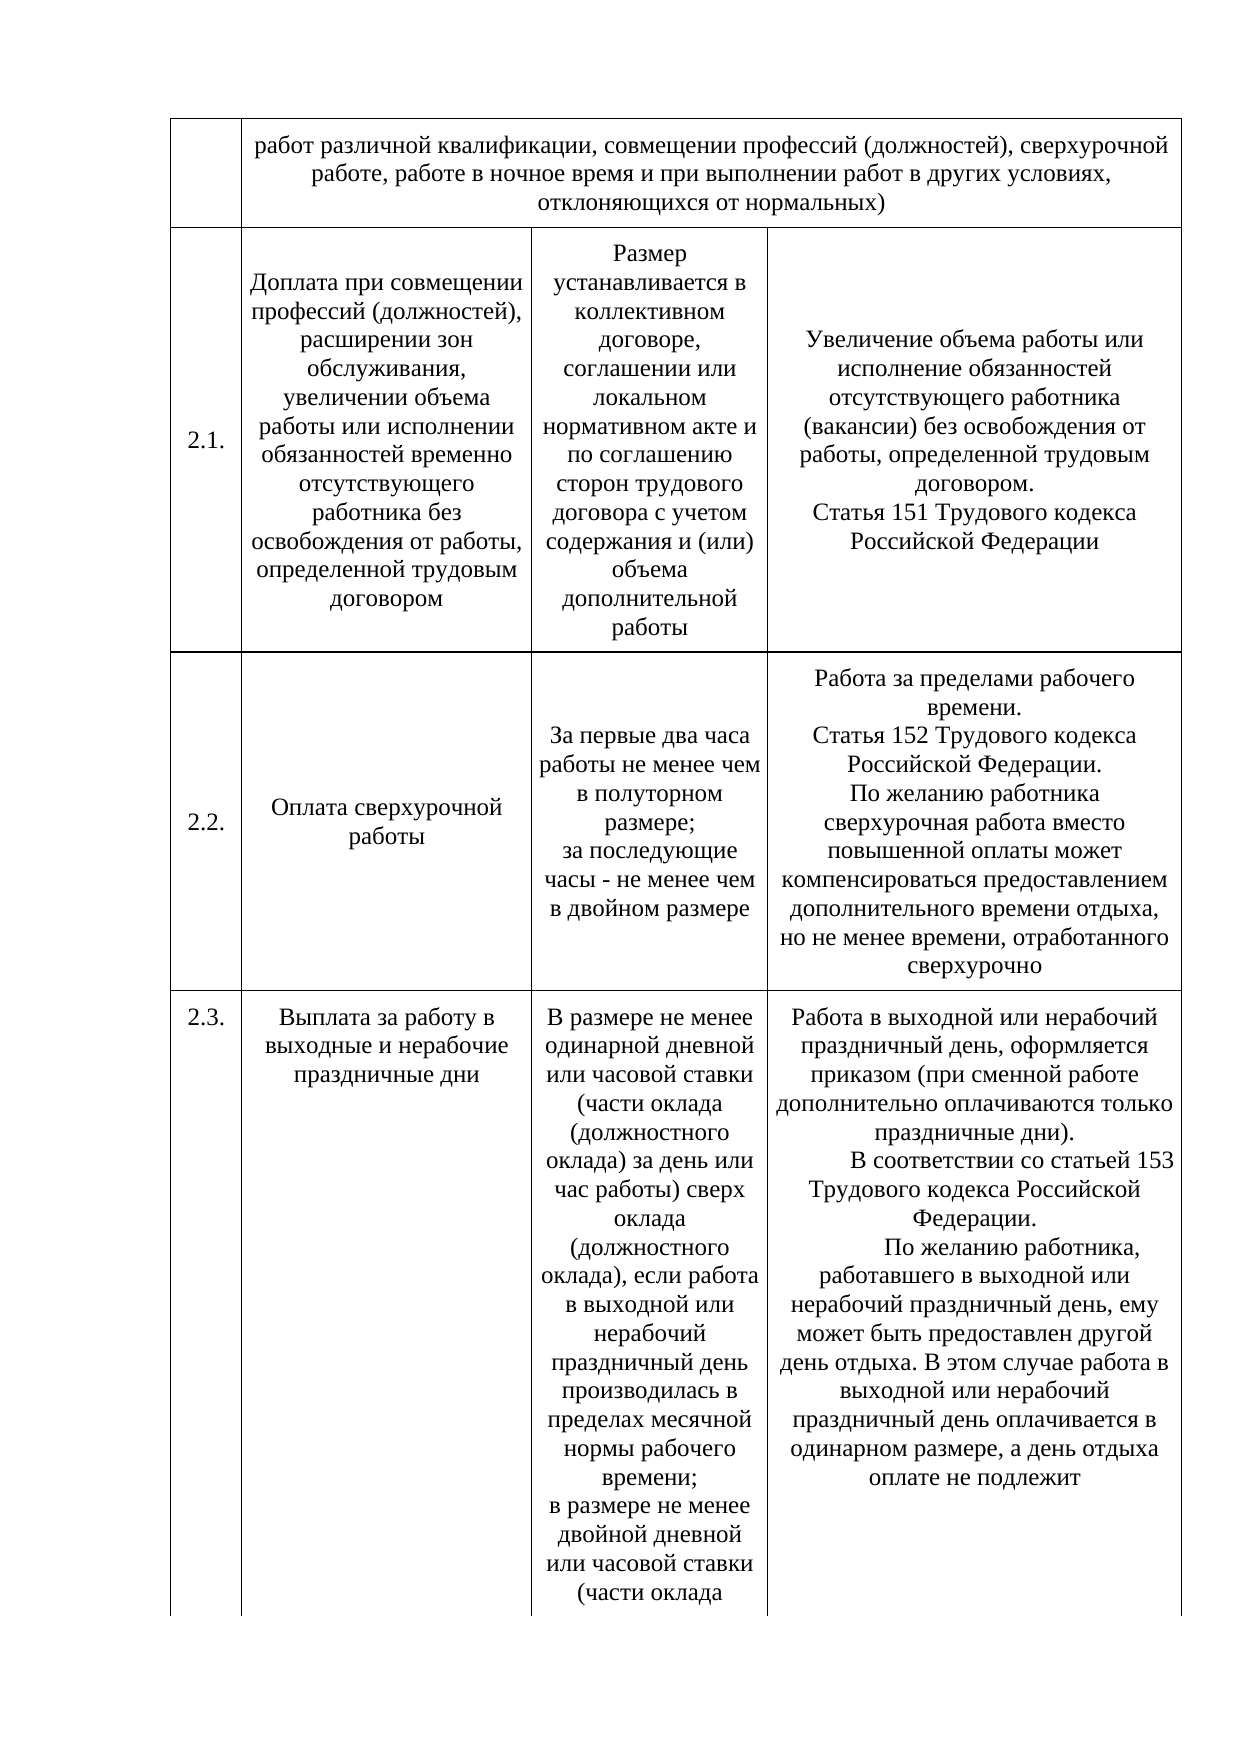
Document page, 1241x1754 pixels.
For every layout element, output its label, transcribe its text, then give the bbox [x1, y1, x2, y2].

table_cell За первые два часа работы не менее чем в полуторном размере; за последующие часы - не менее чем в двойном размере [532, 653, 767, 990]
table_cell 2.1. [171, 228, 241, 651]
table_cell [768, 991, 1181, 1616]
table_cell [532, 991, 767, 1616]
table_cell Оплата сверхурочной работы [242, 653, 531, 990]
table_cell Доплата при совмещении профессий (должностей), расширении зон обслуживания, увеличении объема работы или исполнении обязанностей временно отсутствующего работника без освобождения от работы, определенной трудовым договором [242, 228, 531, 651]
table_cell Работа за пределами рабочего времени. Статья 152 Трудового кодекса Российской Федерации. По желанию работника сверхурочная работа вместо повышенной оплаты может компенсироваться предоставлением дополнительного времени отдыха, но не менее времени, отработанного сверхурочно [768, 653, 1181, 990]
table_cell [242, 991, 531, 1616]
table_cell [242, 119, 1181, 227]
table_cell Размер устанавливается в коллективном договоре, соглашении или локальном нормативном акте и по соглашению сторон трудового договора с учетом содержания и (или) объема дополнительной работы [532, 228, 767, 651]
table_cell Увеличение объема работы или исполнение обязанностей отсутствующего работника (вакансии) без освобождения от работы, определенной трудовым договором. Статья 151 Трудового кодекса Российской Федерации [768, 228, 1181, 651]
table_cell 2.2. [171, 653, 241, 990]
table_cell 2. [171, 119, 241, 227]
table_cell 2.3. [171, 991, 241, 1616]
